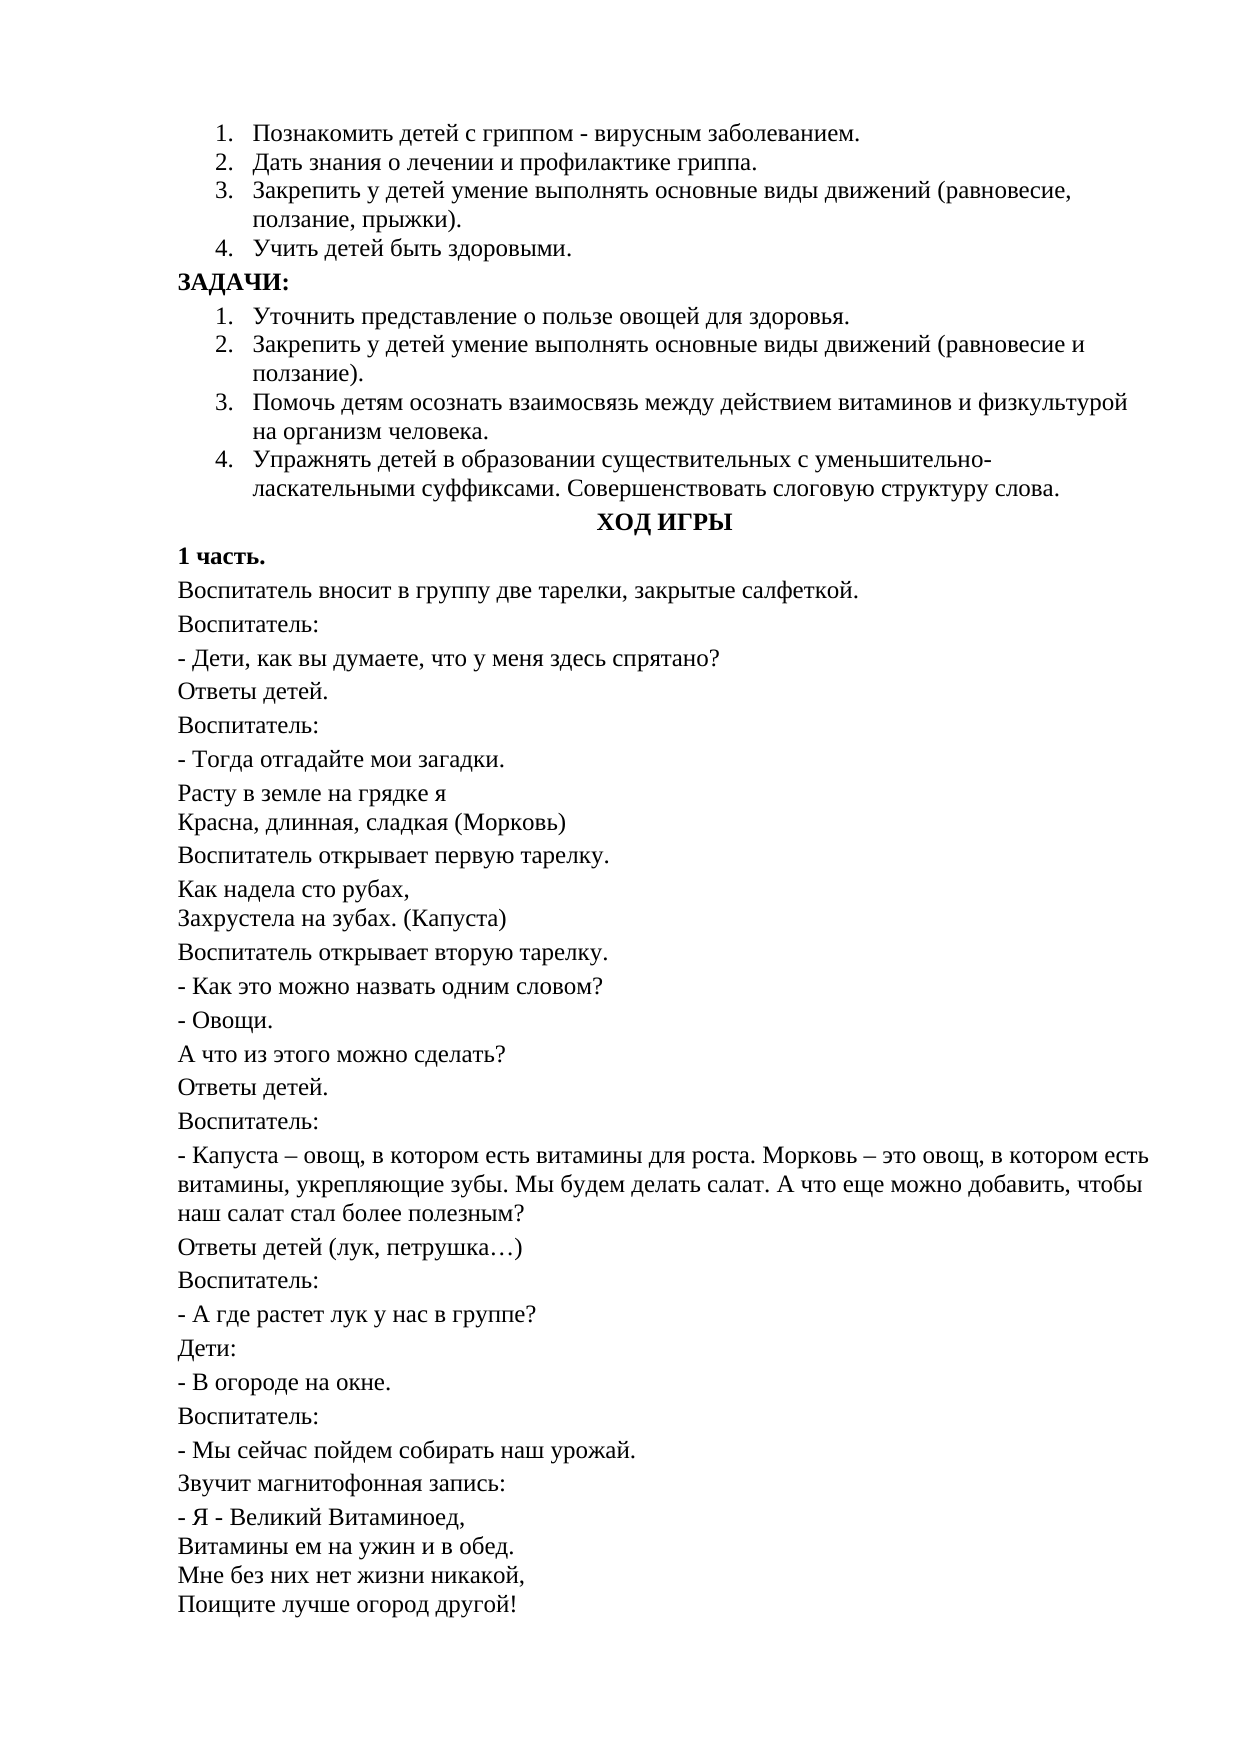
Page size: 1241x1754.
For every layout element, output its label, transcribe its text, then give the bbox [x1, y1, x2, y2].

text - Овощи. [177, 1005, 1152, 1033]
text - Мы сейчас пойдем собирать наш урожай. [177, 1435, 1152, 1463]
list Закрепить у детей умение выполнять основные виды движений (равновесие и ползание). [215, 329, 1152, 387]
text А что из этого можно сделать? [177, 1039, 1152, 1067]
text Воспитатель открывает вторую тарелку. [177, 937, 1152, 966]
text - В огороде на окне. [177, 1367, 1152, 1396]
text Воспитатель: [177, 710, 1152, 739]
text Ответы детей. [177, 1072, 1152, 1101]
text Как надела сто рубах, Захрустела на зубах. (Капуста) [177, 874, 1152, 932]
text 1 часть. [177, 541, 1152, 570]
text - Как это можно назвать одним словом? [177, 971, 1152, 1000]
text Расту в земле на грядке я Красна, длинная, сладкая (Морковь) [177, 778, 1152, 836]
text Воспитатель: [177, 1401, 1152, 1429]
text Ответы детей (лук, петрушка…) [177, 1232, 1152, 1260]
list Учить детей быть здоровыми. [215, 233, 1152, 262]
text - А где растет лук у нас в группе? [177, 1299, 1152, 1328]
list Дать знания о лечении и профилактике гриппа. [215, 147, 1152, 176]
text Дети: [177, 1333, 1152, 1362]
list Уточнить представление о пользе овощей для здоровья. [215, 301, 1152, 329]
text Воспитатель: [177, 609, 1152, 637]
list Познакомить детей с гриппом - вирусным заболеванием. [215, 118, 1152, 147]
text - Тогда отгадайте мои загадки. [177, 744, 1152, 773]
text Звучит магнитофонная запись: [177, 1468, 1152, 1497]
text Воспитатель открывает первую тарелку. [177, 841, 1152, 869]
text Воспитатель: [177, 1265, 1152, 1294]
text ЗАДАЧИ: [177, 267, 1152, 296]
text - Дети, как вы думаете, что у меня здесь спрятано? [177, 643, 1152, 671]
text Ответы детей. [177, 676, 1152, 705]
list Помочь детям осознать взаимосвязь между действием витаминов и физкультурой на организм человека. [215, 387, 1152, 444]
text ХОД ИГРЫ [177, 507, 1152, 536]
text - Я - Великий Витаминоед, Витамины ем на ужин и в обед. Мне без них нет жизни никакой, Поищите лучше огород другой! [177, 1502, 1152, 1617]
text - Капуста – овощ, в котором есть витамины для роста. Морковь – это овощ, в котором есть витамины, укрепляющие зубы. Мы будем делать салат. А что еще можно добавить, чтобы наш салат стал более полезным? [177, 1140, 1152, 1226]
text Воспитатель вносит в группу две тарелки, закрытые салфеткой. [177, 575, 1152, 604]
list Упражнять детей в образовании существительных с уменьшительно-ласкательными суффиксами. Совершенствовать слоговую структуру слова. [215, 444, 1152, 502]
list Закрепить у детей умение выполнять основные виды движений (равновесие, ползание, прыжки). [215, 176, 1152, 233]
text Воспитатель: [177, 1106, 1152, 1135]
